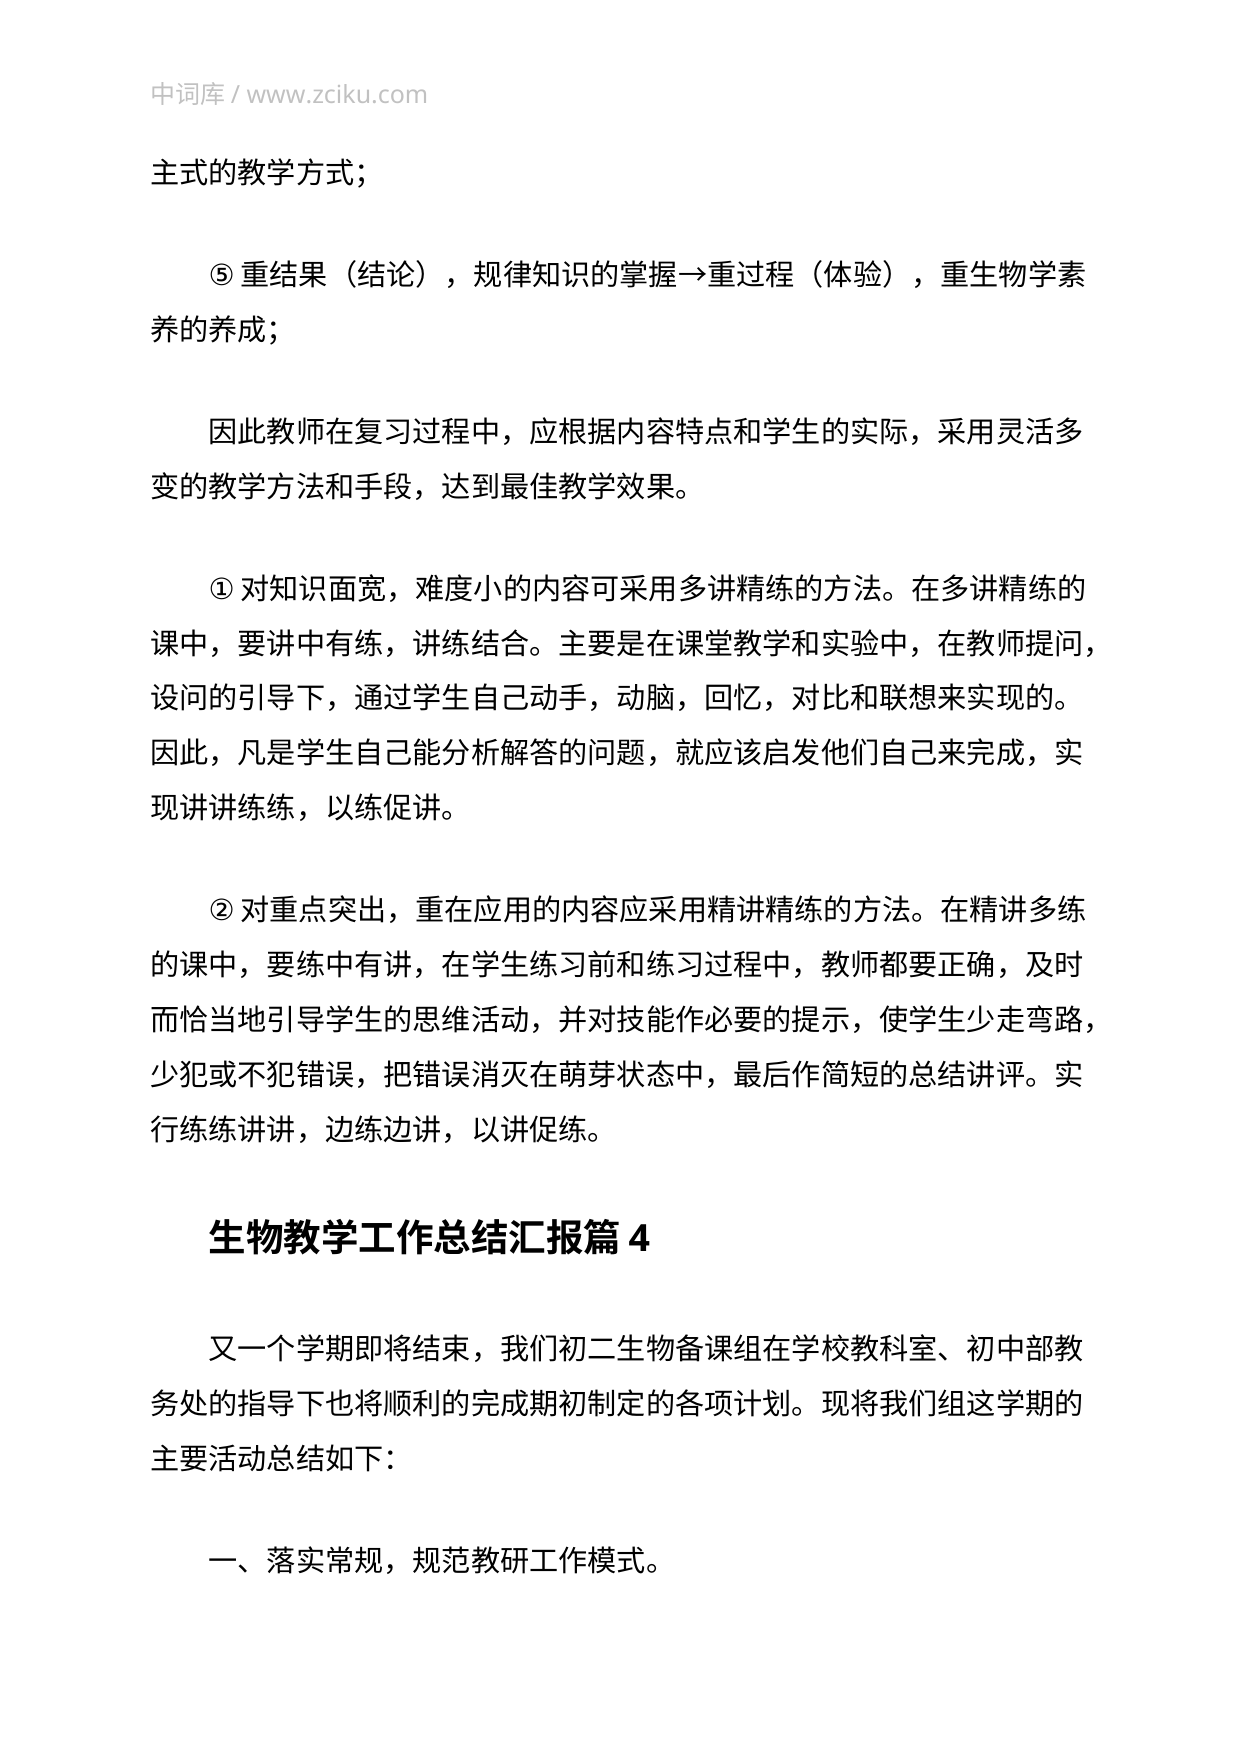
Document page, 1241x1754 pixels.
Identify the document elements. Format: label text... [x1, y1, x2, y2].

text 生物教学工作总结汇报篇4 [150, 1208, 1090, 1263]
text ②对重点突出，重在应用的内容应采用精讲精练的方法。在精讲多练的课中，要练中有讲，在学生练习前和练习过程中，教师都要正确，及时而恰当地引导学生的思维活动，并对技能作必要的提示，使学生少走弯路，少犯或不犯错误，把错误消灭在萌芽状态中，最后作简短的总结讲评。实行练练讲讲，边练边讲，以讲促练。 [150, 887, 1090, 1149]
text 因此教师在复习过程中，应根据内容特点和学生的实际，采用灵活多变的教学方法和手段，达到最佳教学效果。 [150, 408, 1090, 506]
text 又一个学期即将结束，我们初二生物备课组在学校教科室、初中部教务处的指导下也将顺利的完成期初制定的各项计划。现将我们组这学期的主要活动总结如下： [150, 1326, 1090, 1478]
text 一、落实常规，规范教研工作模式。 [150, 1537, 1090, 1579]
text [150, 150, 1090, 192]
text ①对知识面宽，难度小的内容可采用多讲精练的方法。在多讲精练的课中，要讲中有练，讲练结合。主要是在课堂教学和实验中，在教师提问，设问的引导下，通过学生自己动手，动脑，回忆，对比和联想来实现的。因此，凡是学生自己能分析解答的问题，就应该启发他们自己来完成，实现讲讲练练，以练促讲。 [150, 565, 1090, 827]
text ⑤重结果（结论），规律知识的掌握→重过程（体验），重生物学素养的养成； [150, 252, 1090, 349]
